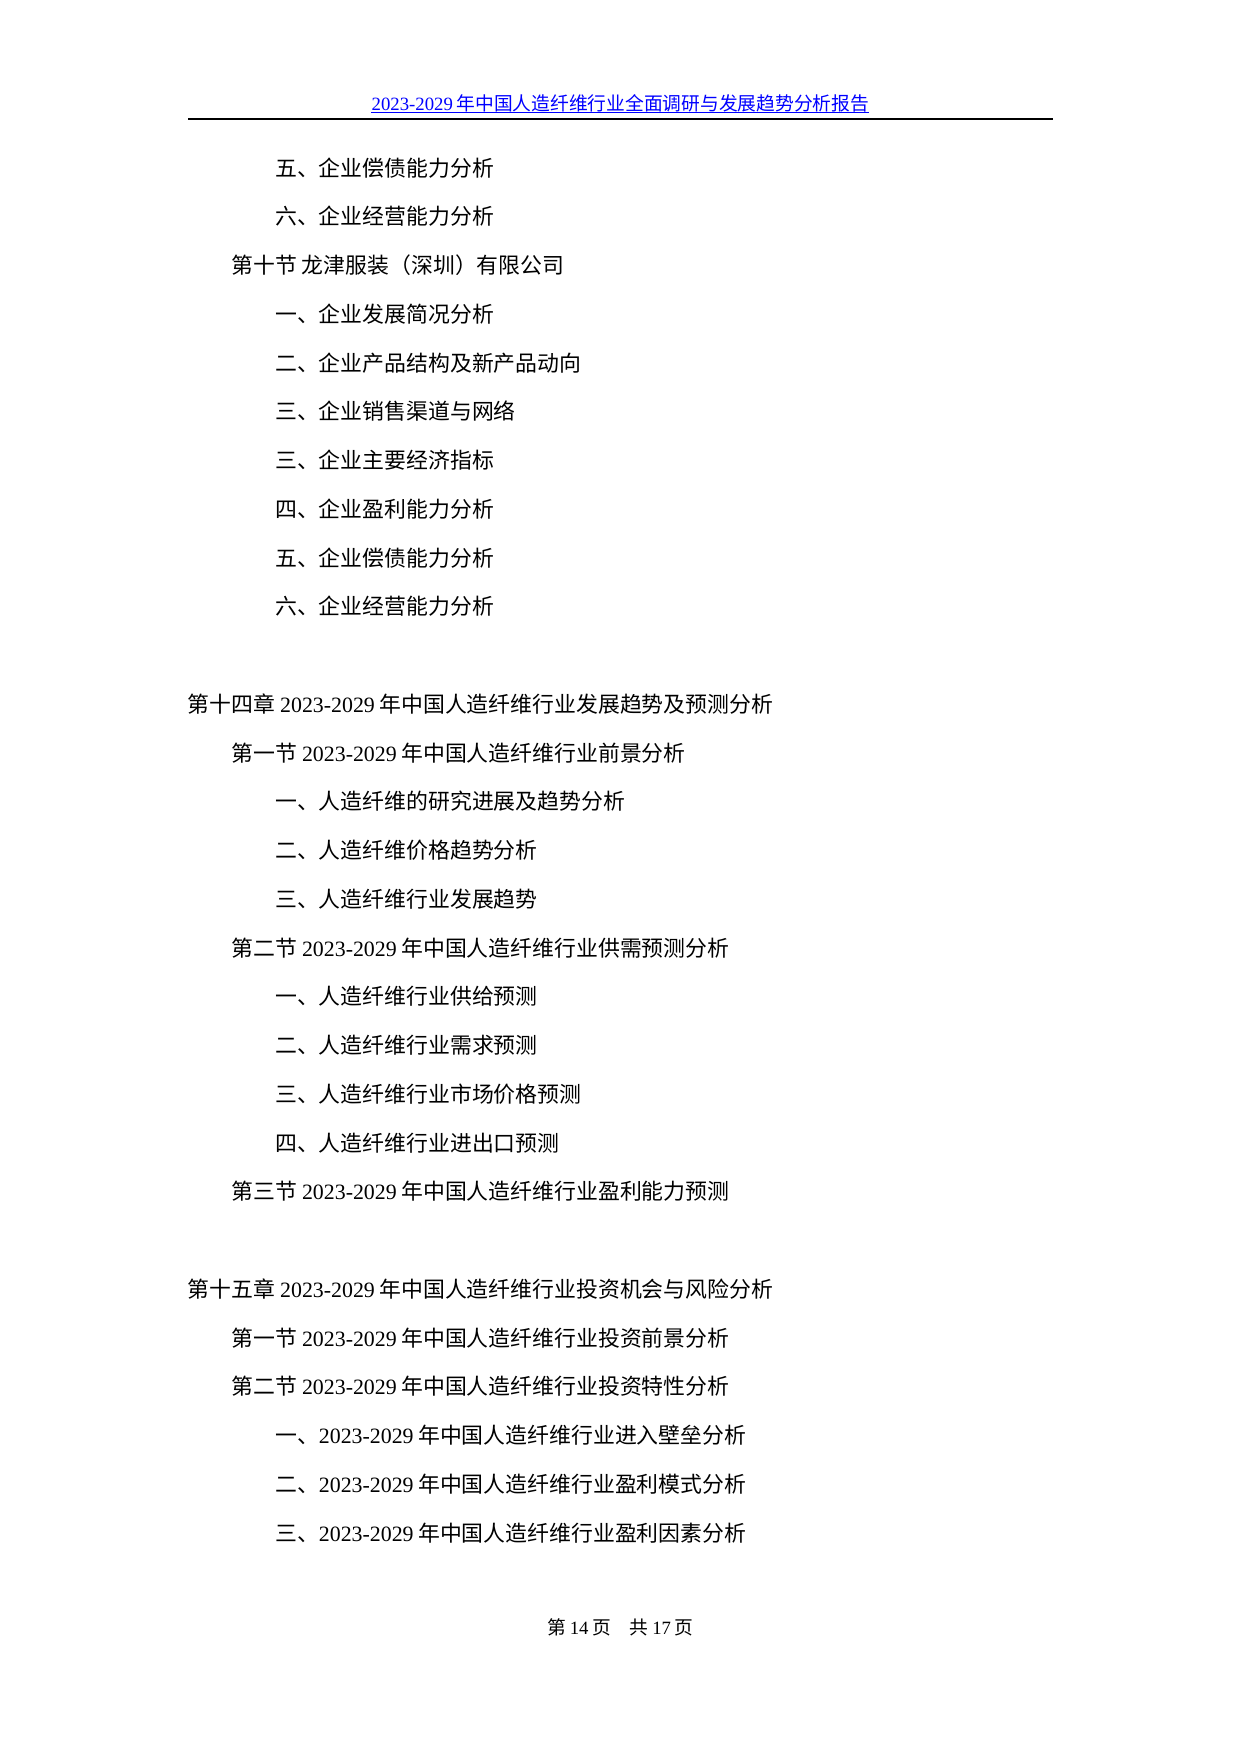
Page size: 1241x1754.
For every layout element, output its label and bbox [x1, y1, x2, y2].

text [187, 150, 1053, 1548]
